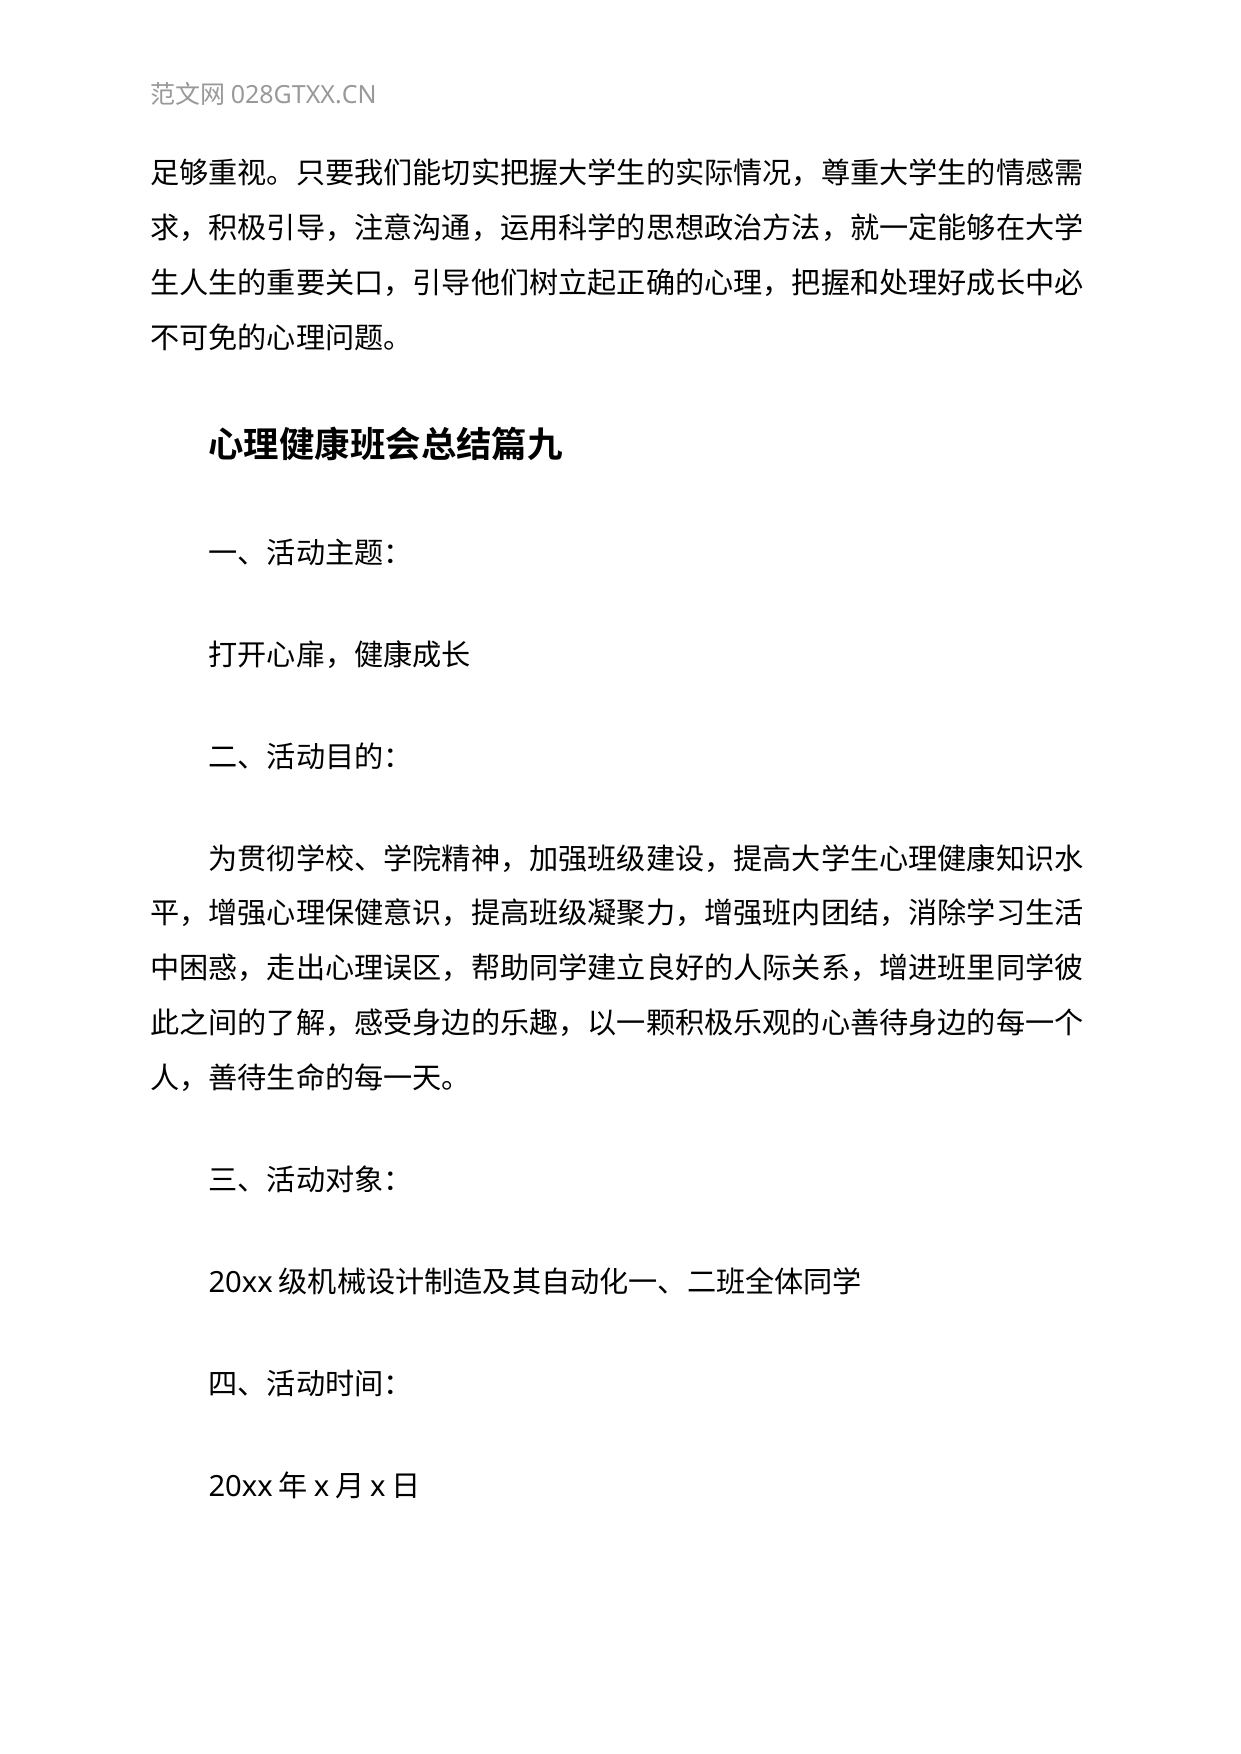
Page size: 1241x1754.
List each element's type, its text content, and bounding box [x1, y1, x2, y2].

text 心理健康班会总结篇九 [150, 416, 1090, 468]
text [150, 150, 1090, 357]
text 四、活动时间： [150, 1360, 1090, 1403]
text 二、活动目的： [150, 733, 1090, 776]
text 一、活动主题： [150, 530, 1090, 572]
text 打开心扉，健康成长 [150, 632, 1090, 674]
text 三、活动对象： [150, 1157, 1090, 1199]
text 为贯彻学校、学院精神，加强班级建设，提高大学生心理健康知识水平，增强心理保健意识，提高班级凝聚力，增强班内团结，消除学习生活中困惑，走出心理误区，帮助同学建立良好的人际关系，增进班里同学彼此之间的了解，感受身边的乐趣，以一颗积极乐观的心善待身边的每一个人，善待生命的每一天。 [150, 835, 1090, 1097]
text 20xx年x月x日 [150, 1462, 1090, 1504]
text 20xx级机械设计制造及其自动化一、二班全体同学 [150, 1258, 1090, 1301]
